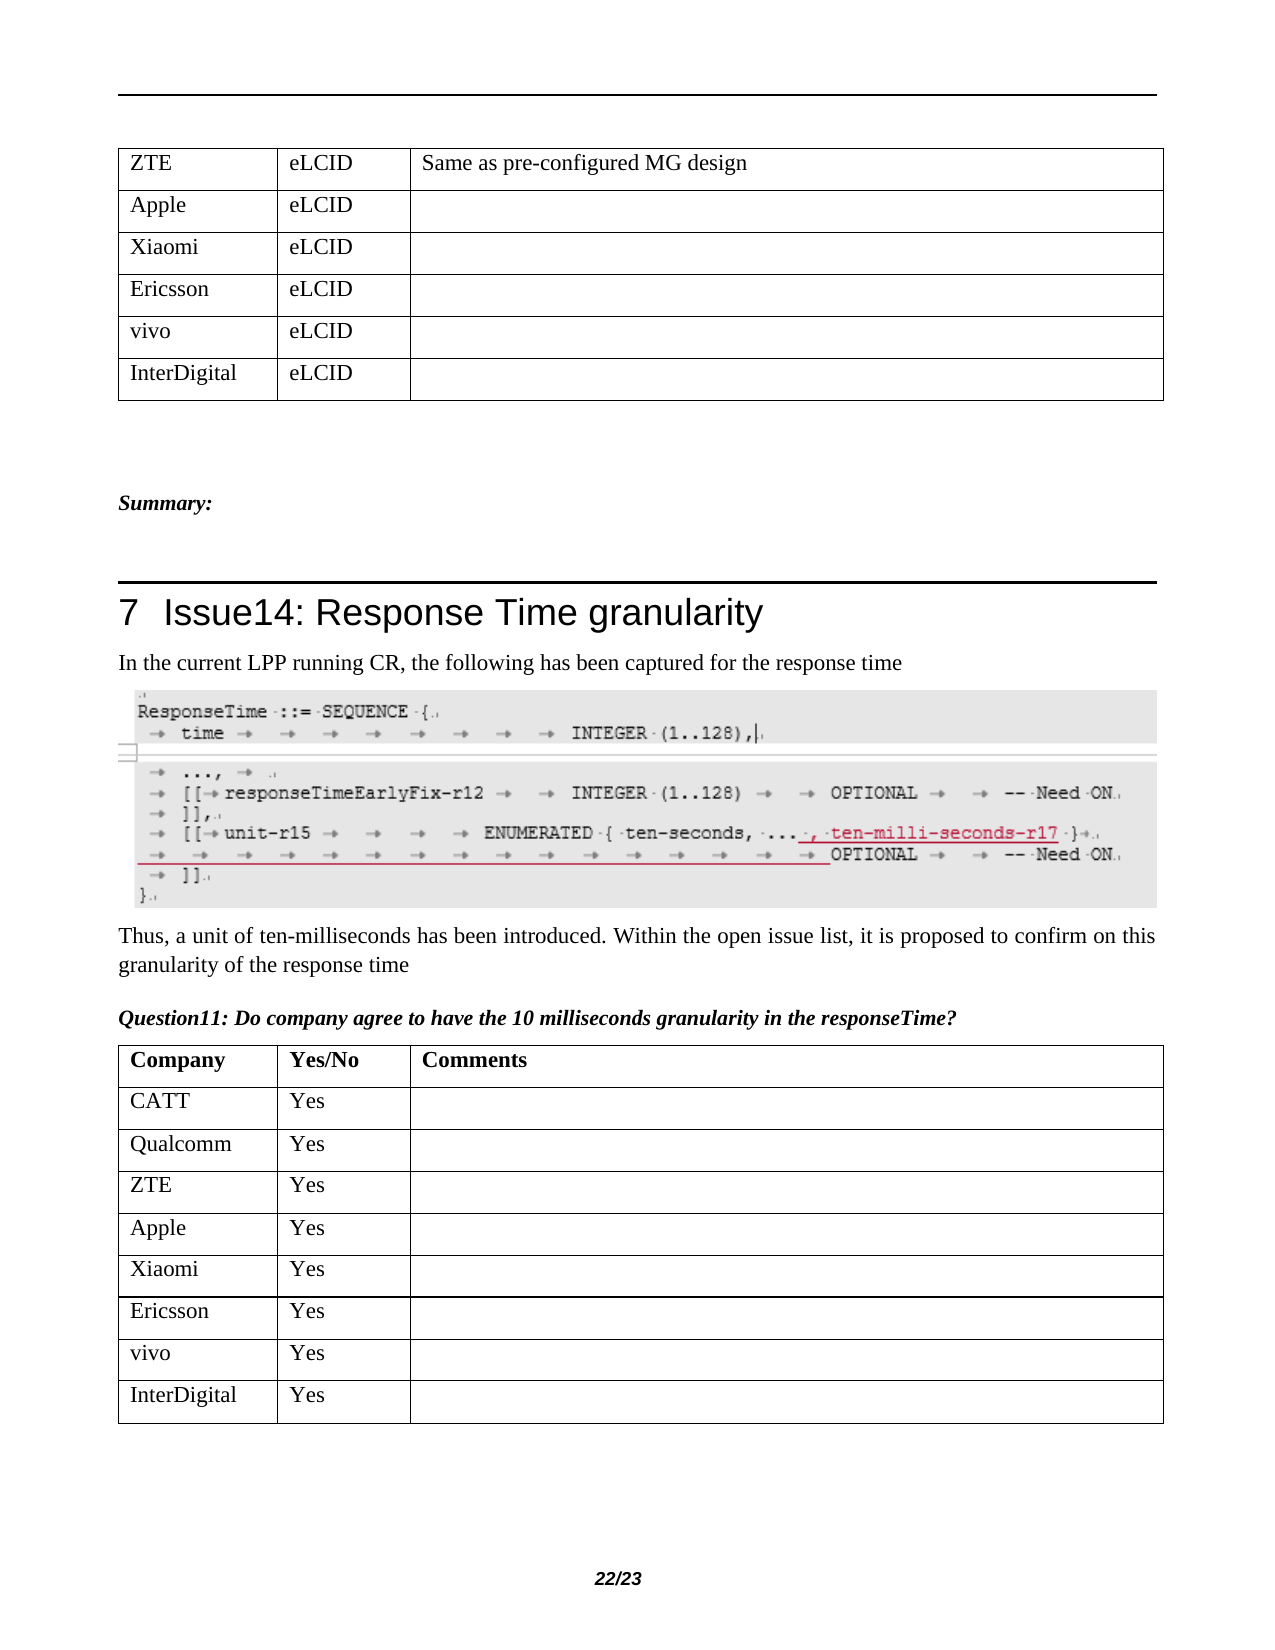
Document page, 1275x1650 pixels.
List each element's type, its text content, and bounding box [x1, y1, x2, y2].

table_cell eLCID [278, 359, 410, 399]
table_cell Yes [278, 1256, 410, 1296]
text Thus, a unit of ten-milliseconds has been introduced. Within the open issue list, it is proposed to confirm on this granularity of the response time [118, 923, 1157, 977]
table_cell [411, 317, 1163, 358]
table_cell [411, 1172, 1163, 1212]
subtitle Summary: [118, 490, 1157, 515]
table_cell eLCID [278, 317, 410, 358]
table_cell Yes [278, 1298, 410, 1338]
table_cell [411, 1214, 1163, 1254]
table_cell [411, 1256, 1163, 1296]
table_cell Apple [119, 191, 277, 232]
table_cell Xiaomi [119, 233, 277, 274]
table_cell ZTE [119, 149, 277, 190]
table_cell InterDigital [119, 359, 277, 399]
table_cell [411, 1130, 1163, 1171]
table_cell [411, 233, 1163, 274]
table_cell Yes [278, 1340, 410, 1380]
table_cell ZTE [119, 1172, 277, 1212]
table_cell CATT [119, 1088, 277, 1128]
table_cell Xiaomi [119, 1256, 277, 1296]
table_cell [411, 1088, 1163, 1128]
table_cell [411, 1340, 1163, 1380]
table_cell eLCID [278, 275, 410, 316]
table_cell [411, 359, 1163, 399]
table_cell InterDigital [119, 1381, 277, 1422]
table_cell Qualcomm [119, 1130, 277, 1171]
table_cell Yes [278, 1381, 410, 1422]
table_cell Yes [278, 1214, 410, 1254]
table_cell Same as pre-configured MG design [411, 149, 1163, 190]
table_header Yes/No [278, 1046, 410, 1087]
subtitle Question11: Do company agree to have the 10 milliseconds granularity in the responseTime? [118, 1004, 1157, 1030]
table_cell vivo [119, 1340, 277, 1380]
table_cell Ericsson [119, 1298, 277, 1338]
table_cell eLCID [278, 233, 410, 274]
table_cell Yes [278, 1172, 410, 1212]
table_header Company [119, 1046, 277, 1087]
table_cell Apple [119, 1214, 277, 1254]
table_cell [411, 1381, 1163, 1422]
table_cell eLCID [278, 149, 410, 190]
table_header Comments [411, 1046, 1163, 1087]
table_cell eLCID [278, 191, 410, 232]
picture [118, 690, 1157, 908]
text In the current LPP running CR, the following has been captured for the response time [118, 649, 1157, 676]
table_cell vivo [119, 317, 277, 358]
table_cell Yes [278, 1130, 410, 1171]
table_cell [411, 1298, 1163, 1338]
table_cell Yes [278, 1088, 410, 1128]
table_cell [411, 275, 1163, 316]
subtitle Issue14: Response Time granularity [118, 584, 1157, 633]
table_cell Ericsson [119, 275, 277, 316]
table_cell [411, 191, 1163, 232]
